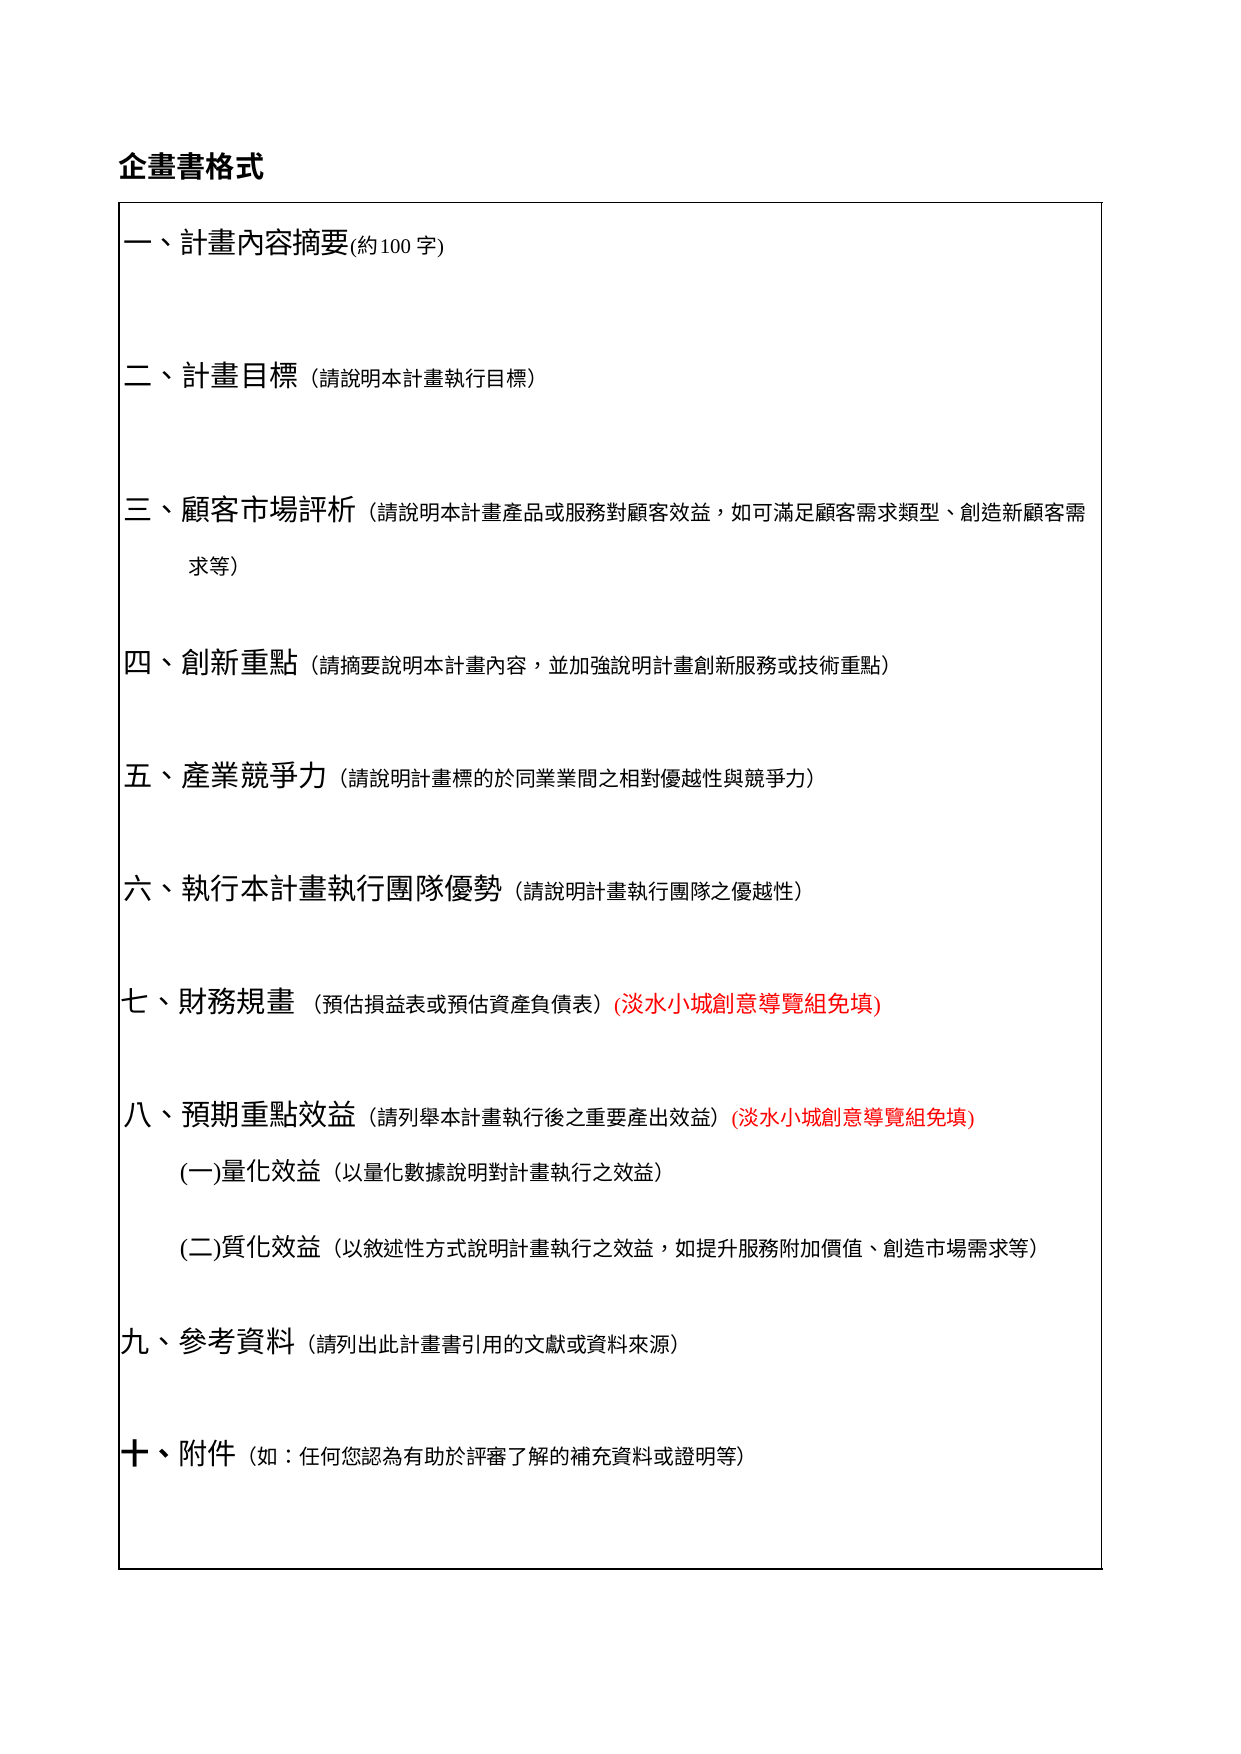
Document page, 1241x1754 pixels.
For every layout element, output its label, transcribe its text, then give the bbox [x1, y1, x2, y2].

table_header 一、計畫內容摘要(約 100 字) 二、計畫目標（請說明本計畫執行目標） 三、顧客市場評析（請說明本計畫產品或服務對顧客效益，如可滿足顧客需求類型、創造新顧客需 求等） 四、創新重點（請摘要說明本計畫內容，並加強說明計畫創新服務或技術重點） 五、產業競爭力（請說明計畫標的於同業業間之相對優越性與競爭力） 六、執行本計畫執行團隊優勢（請說明計畫執行團隊之優越性） 七、財務規畫 （預估損益表或預估資產負債表）(淡水小城創意導覽組免填) 八、預期重點效益（請列舉本計畫執行後之重要產出效益）(淡水小城創意導覽組免填) (一)量化效益（以量化數據說明對計畫執行之效益） (二)質化效益（以敘述性方式說明計畫執行之效益，如提升服務附加價值、創造市場需求等） 九、參考資料（請列出此計畫書引用的文獻或資料來源） 十、附件（如：任何您認為有助於評審了解的補充資料或證明等） [120, 203, 1101, 1568]
text 企畫書格式 [118, 127, 1122, 202]
